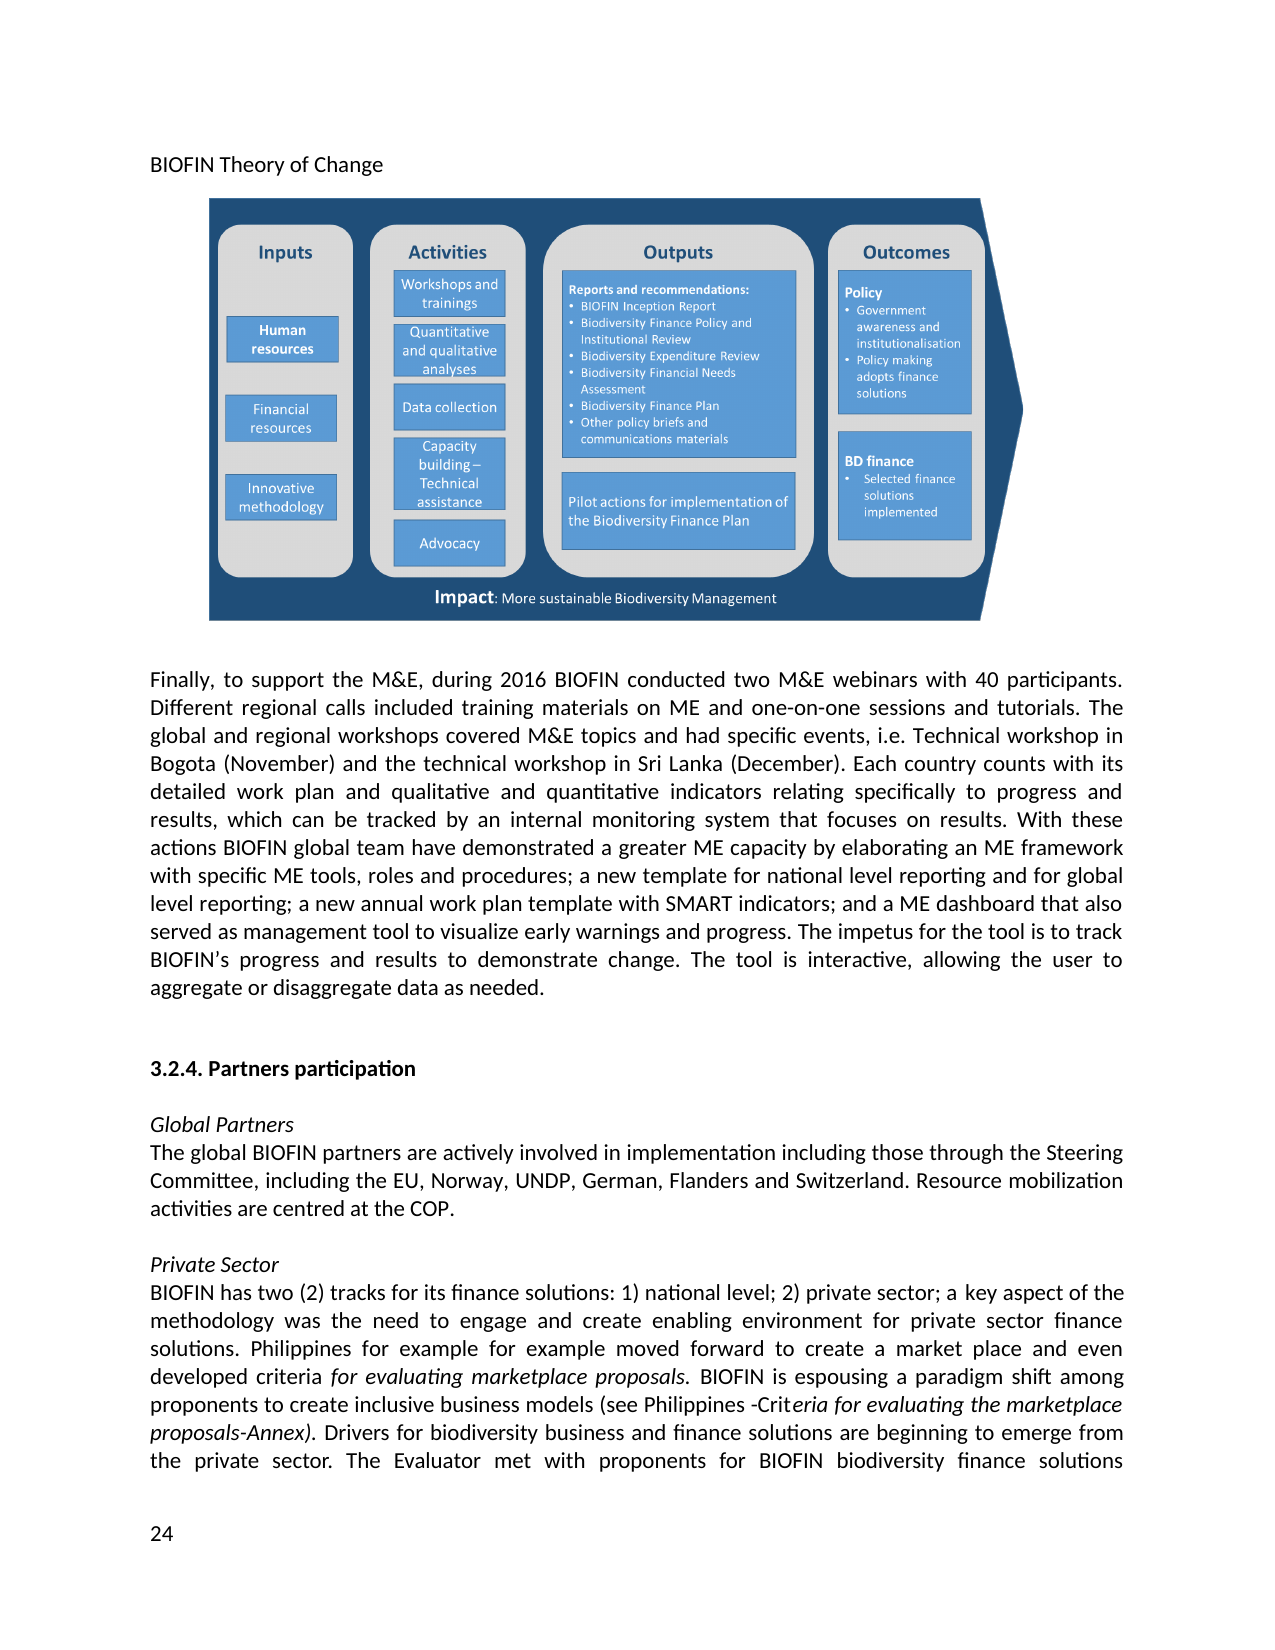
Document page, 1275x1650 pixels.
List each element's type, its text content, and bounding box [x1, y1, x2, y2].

text Global Partners [150, 1110, 1125, 1138]
picture [209, 198, 1024, 621]
text Private Sector [150, 1250, 1125, 1278]
text Finally, to support the M&E, during 2016 BIOFIN conducted two M&E webinars with 40 participants. Different regional calls included training materials on ME and one-on-one sessions and tutorials. The global and regional workshops covered M&E topics and had specific events, i.e. Technical workshop in Bogota (November) and the technical workshop in Sri Lanka (December). Each country counts with its detailed work plan and qualitative and quantitative indicators relating specifically to progress and results, which can be tracked by an internal monitoring system that focuses on results. With these actions BIOFIN global team have demonstrated a greater ME capacity by elaborating an ME framework with specific ME tools, roles and procedures; a new template for national level reporting and for global level reporting; a new annual work plan template with SMART indicators; and a ME dashboard that also served as management tool to visualize early warnings and progress. The impetus for the tool is to track BIOFIN’s progress and results to demonstrate change. The tool is interactive, allowing the user to aggregate or disaggregate data as needed. [150, 665, 1125, 1001]
text BIOFIN Theory of Change [150, 150, 1125, 178]
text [150, 1362, 1125, 1474]
subtitle 3.2.4. Partners participation [150, 1054, 1125, 1082]
text The global BIOFIN partners are actively involved in implementation including those through the Steering Committee, including the EU, Norway, UNDP, German, Flanders and Switzerland. Resource mobilization activities are centred at the COP. [150, 1138, 1125, 1222]
